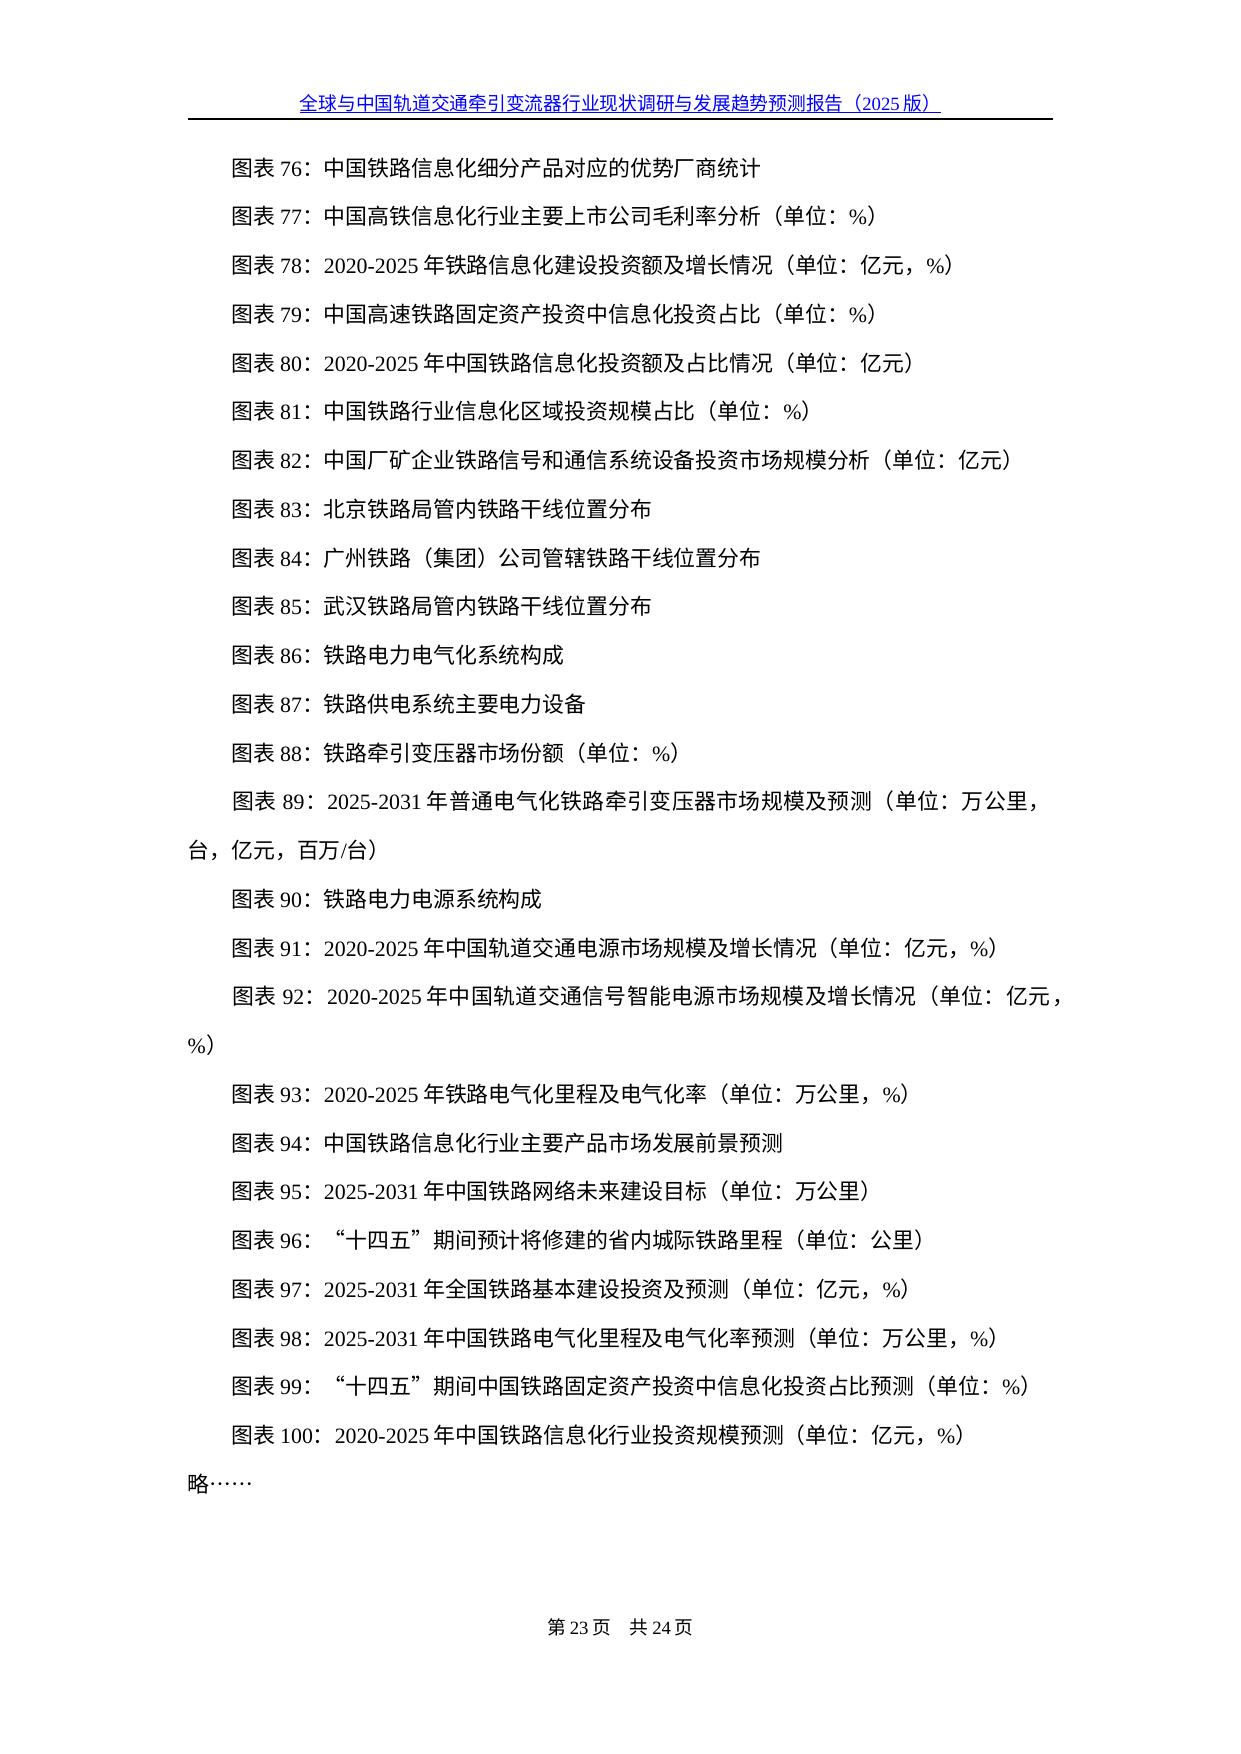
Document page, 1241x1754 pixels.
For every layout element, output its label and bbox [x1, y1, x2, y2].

text [187, 150, 1053, 1499]
